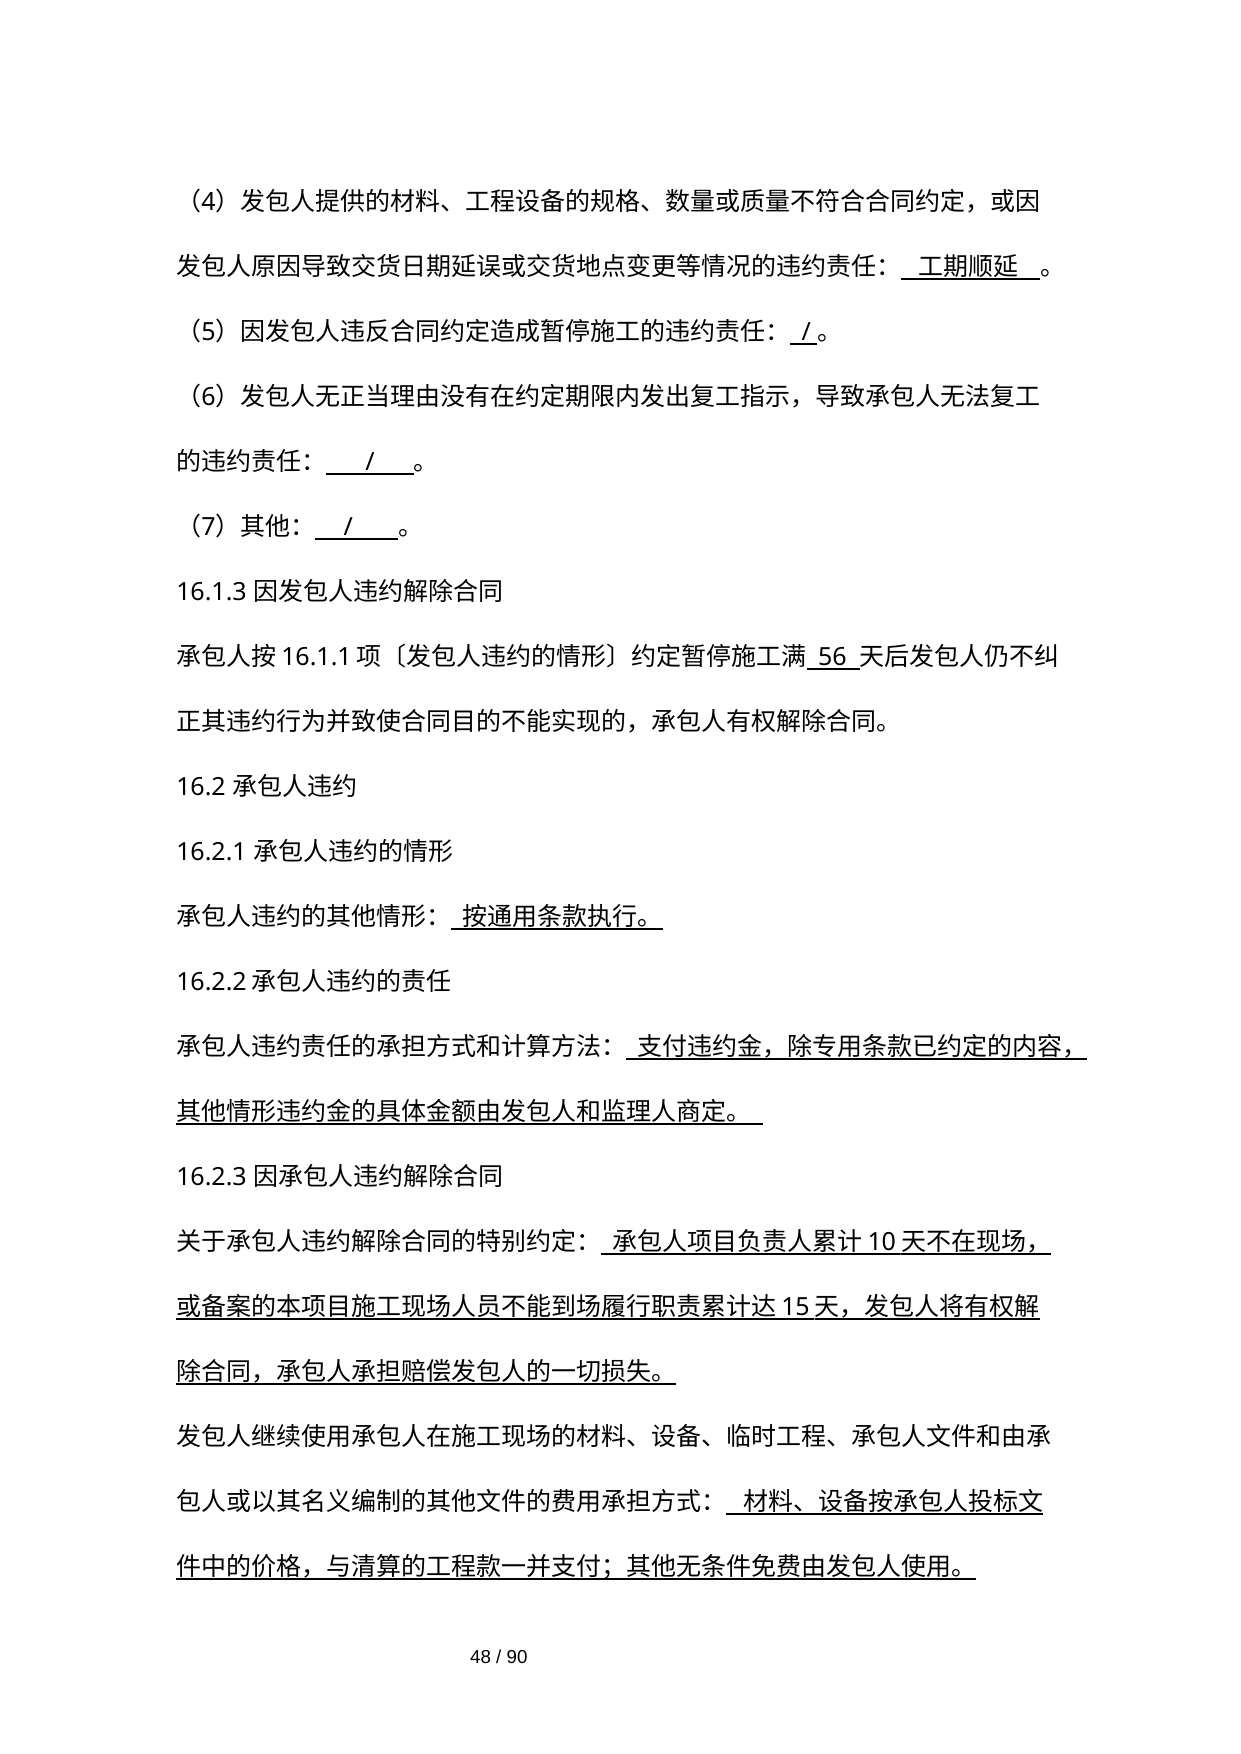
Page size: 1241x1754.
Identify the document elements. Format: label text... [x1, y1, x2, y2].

text 16.2.1 承包人违约的情形 [176, 817, 1064, 882]
text 16.2 承包人违约 [176, 752, 1064, 817]
text 16.1.3 因发包人违约解除合同 [176, 557, 1064, 622]
text （6）发包人无正当理由没有在约定期限内发出复工指示，导致承包人无法复工的违约责任： / 。 [176, 362, 1064, 492]
text 发包人继续使用承包人在施工现场的材料、设备、临时工程、承包人文件和由承包人或以其名义编制的其他文件的费用承担方式： 材料、设备按承包人投标文件中的价格，与清算的工程款一并支付；其他无条件免费由发包人使用。 [176, 1402, 1064, 1597]
text 承包人按16.1.1项〔发包人违约的情形〕约定暂停施工满 56 天后发包人仍不纠正其违约行为并致使合同目的不能实现的，承包人有权解除合同。 [176, 622, 1064, 752]
text 承包人违约责任的承担方式和计算方法： 支付违约金，除专用条款已约定的内容，其他情形违约金的具体金额由发包人和监理人商定。 [176, 1012, 1064, 1142]
text 承包人违约的其他情形： 按通用条款执行。 [176, 882, 1064, 947]
text 16.2.3 因承包人违约解除合同 [176, 1142, 1064, 1207]
text （5）因发包人违反合同约定造成暂停施工的违约责任： / 。 [176, 297, 1064, 362]
text （4）发包人提供的材料、工程设备的规格、数量或质量不符合合同约定，或因发包人原因导致交货日期延误或交货地点变更等情况的违约责任： 工期顺延 。 [176, 167, 1064, 297]
text 16.2.2承包人违约的责任 [176, 947, 1064, 1012]
text 关于承包人违约解除合同的特别约定： 承包人项目负责人累计10天不在现场，或备案的本项目施工现场人员不能到场履行职责累计达15天，发包人将有权解除合同，承包人承担赔偿发包人的一切损失。 [176, 1207, 1064, 1402]
text （7）其他： / 。 [176, 492, 1064, 557]
